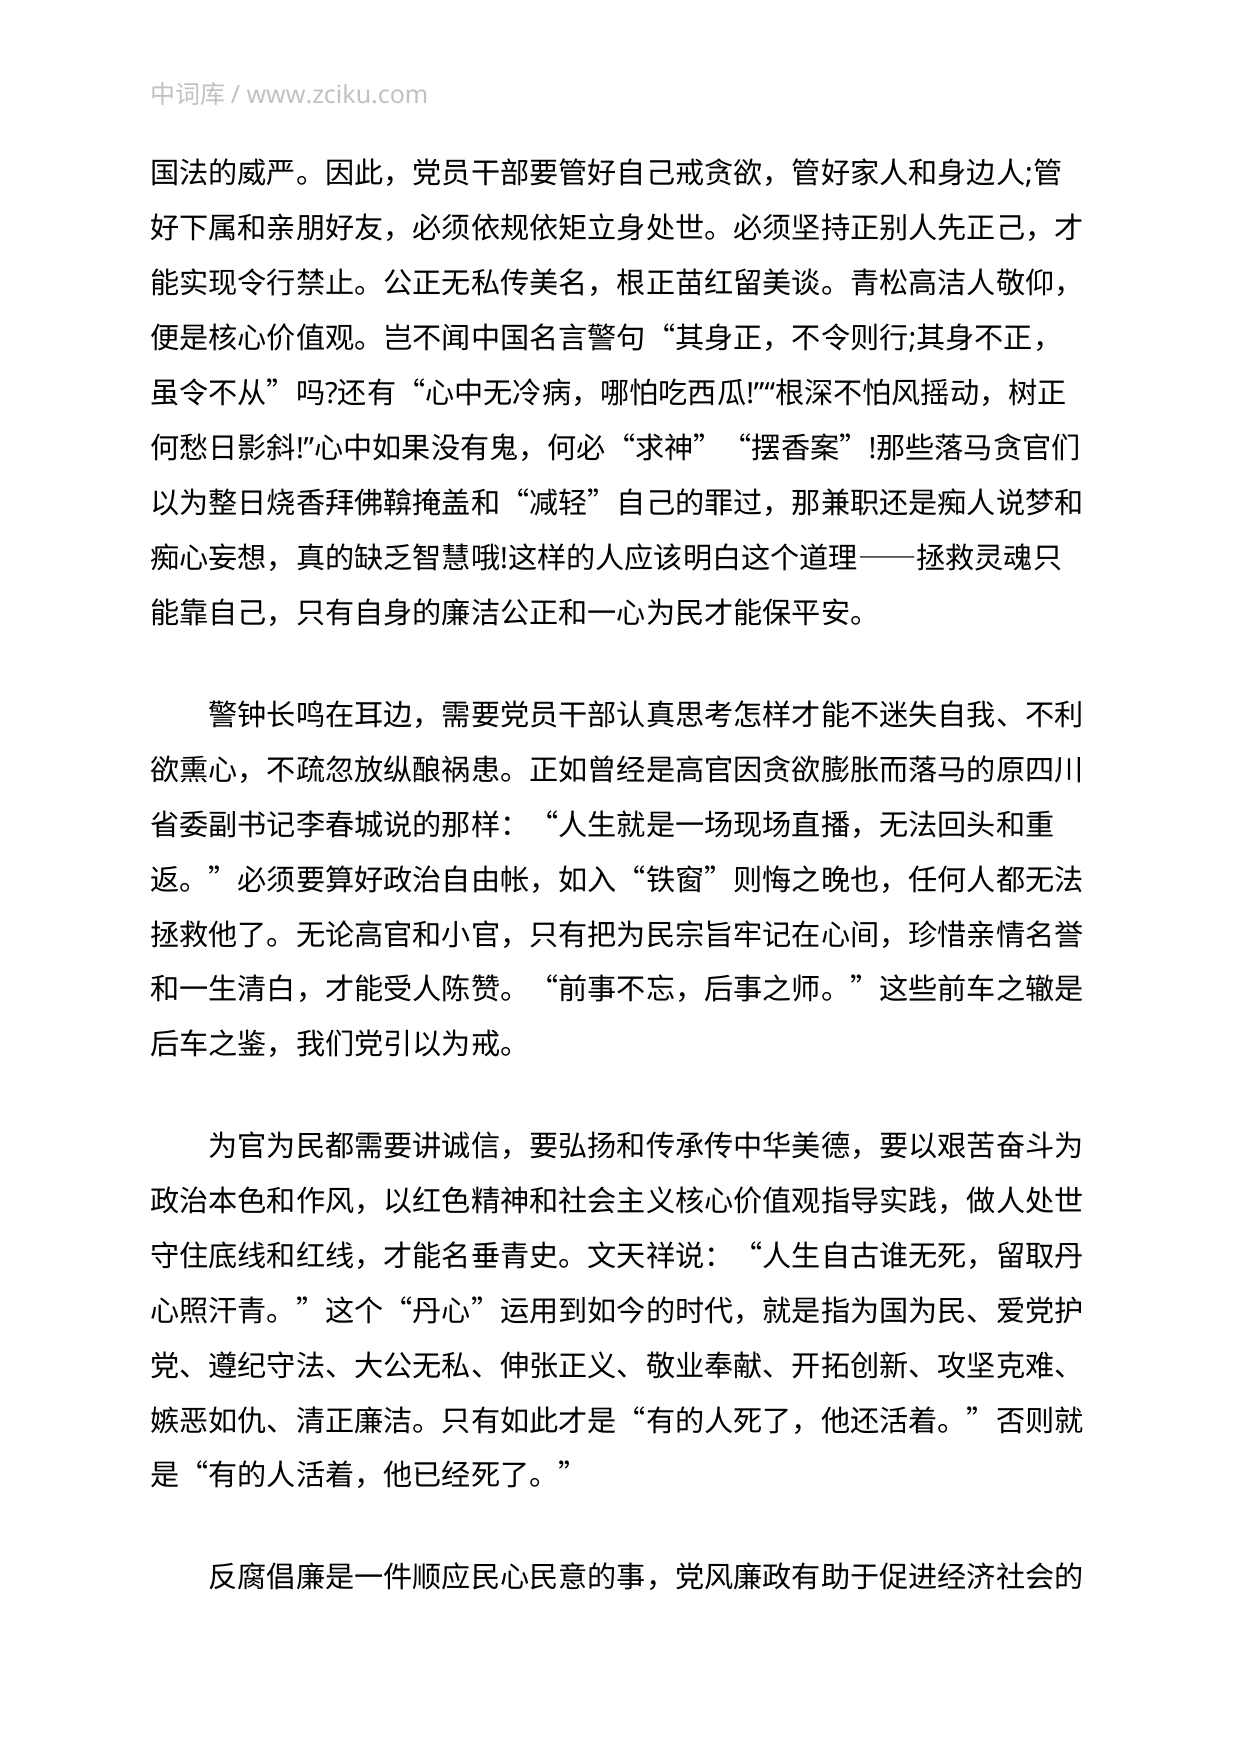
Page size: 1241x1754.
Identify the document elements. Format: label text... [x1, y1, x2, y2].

text 为官为民都需要讲诚信，要弘扬和传承传中华美德，要以艰苦奋斗为政治本色和作风，以红色精神和社会主义核心价值观指导实践，做人处世守住底线和红线，才能名垂青史。文天祥说：“人生自古谁无死，留取丹心照汗青。”这个“丹心”运用到如今的时代，就是指为国为民、爱党护党、遵纪守法、大公无私、伸张正义、敬业奉献、开拓创新、攻坚克难、嫉恶如仇、清正廉洁。只有如此才是“有的人死了，他还活着。”否则就是“有的人活着，他已经死了。” [150, 1123, 1090, 1494]
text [150, 1554, 1090, 1596]
text 警钟长鸣在耳边，需要党员干部认真思考怎样才能不迷失自我、不利欲熏心，不疏忽放纵酿祸患。正如曾经是高官因贪欲膨胀而落马的原四川省委副书记李春城说的那样：“人生就是一场现场直播，无法回头和重返。”必须要算好政治自由帐，如入“铁窗”则悔之晚也，任何人都无法拯救他了。无论高官和小官，只有把为民宗旨牢记在心间，珍惜亲情名誉和一生清白，才能受人陈赞。“前事不忘，后事之师。”这些前车之辙是后车之鉴，我们党引以为戒。 [150, 691, 1090, 1063]
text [150, 150, 1090, 632]
